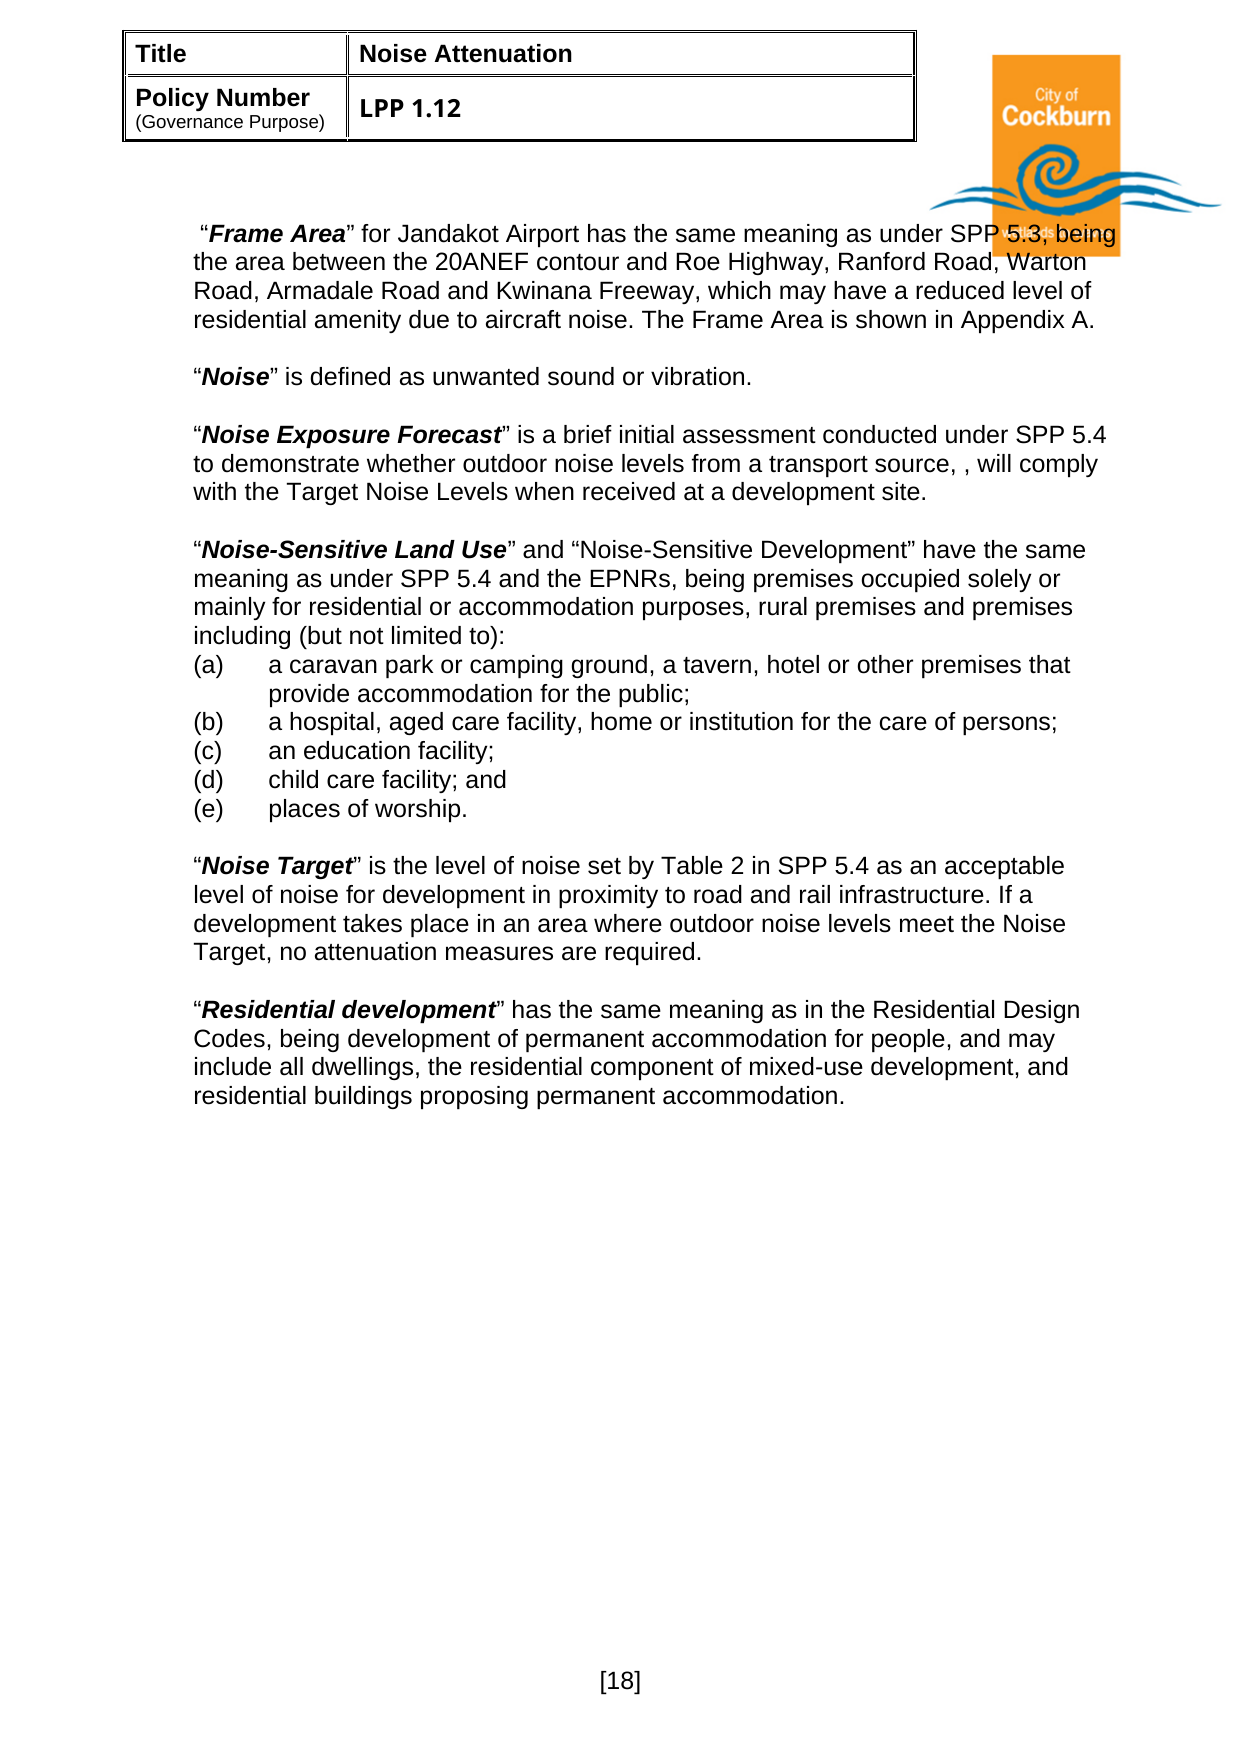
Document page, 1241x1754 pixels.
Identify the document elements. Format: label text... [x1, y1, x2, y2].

text (a) a caravan park or camping ground, a tavern, hotel or other premises that provide accommodation for the public; [193, 650, 1122, 707]
text (c) an education facility; [193, 736, 1122, 765]
text (e) places of worship. [193, 793, 1122, 822]
picture [911, 29, 1236, 293]
text “Residential development” has the same meaning as in the Residential Design Codes, being development of permanent accommodation for people, and may include all dwellings, the residential component of mixed-use development, and residential buildings proposing permanent accommodation. [193, 995, 1122, 1110]
text “Frame Area” for Jandakot Airport has the same meaning as under SPP 5.3, being the area between the 20ANEF contour and Roe Highway, Ranford Road, Warton Road, Armadale Road and Kwinana Freeway, which may have a reduced level of residential amenity due to aircraft noise. The Frame Area is shown in Appendix A. [193, 218, 1122, 333]
text “Noise-Sensitive Land Use” and “Noise-Sensitive Development” have the same meaning as under SPP 5.4 and the EPNRs, being premises occupied solely or mainly for residential or accommodation purposes, rural premises and premises including (but not limited to): [193, 535, 1122, 650]
text (d) child care facility; and [193, 765, 1122, 793]
text “Noise Target” is the level of noise set by Table 2 in SPP 5.4 as an acceptable level of noise for development in proximity to road and rail infrastructure. If a development takes place in an area where outdoor noise levels meet the Noise Target, no attenuation measures are required. [193, 851, 1122, 966]
text (b) a hospital, aged care facility, home or institution for the care of persons; [193, 707, 1122, 736]
text “Noise” is defined as unwanted sound or vibration. [193, 362, 1122, 391]
text “Noise Exposure Forecast” is a brief initial assessment conducted under SPP 5.4 to demonstrate whether outdoor noise levels from a transport source, , will comply with the Target Noise Levels when received at a development site. [193, 420, 1122, 506]
